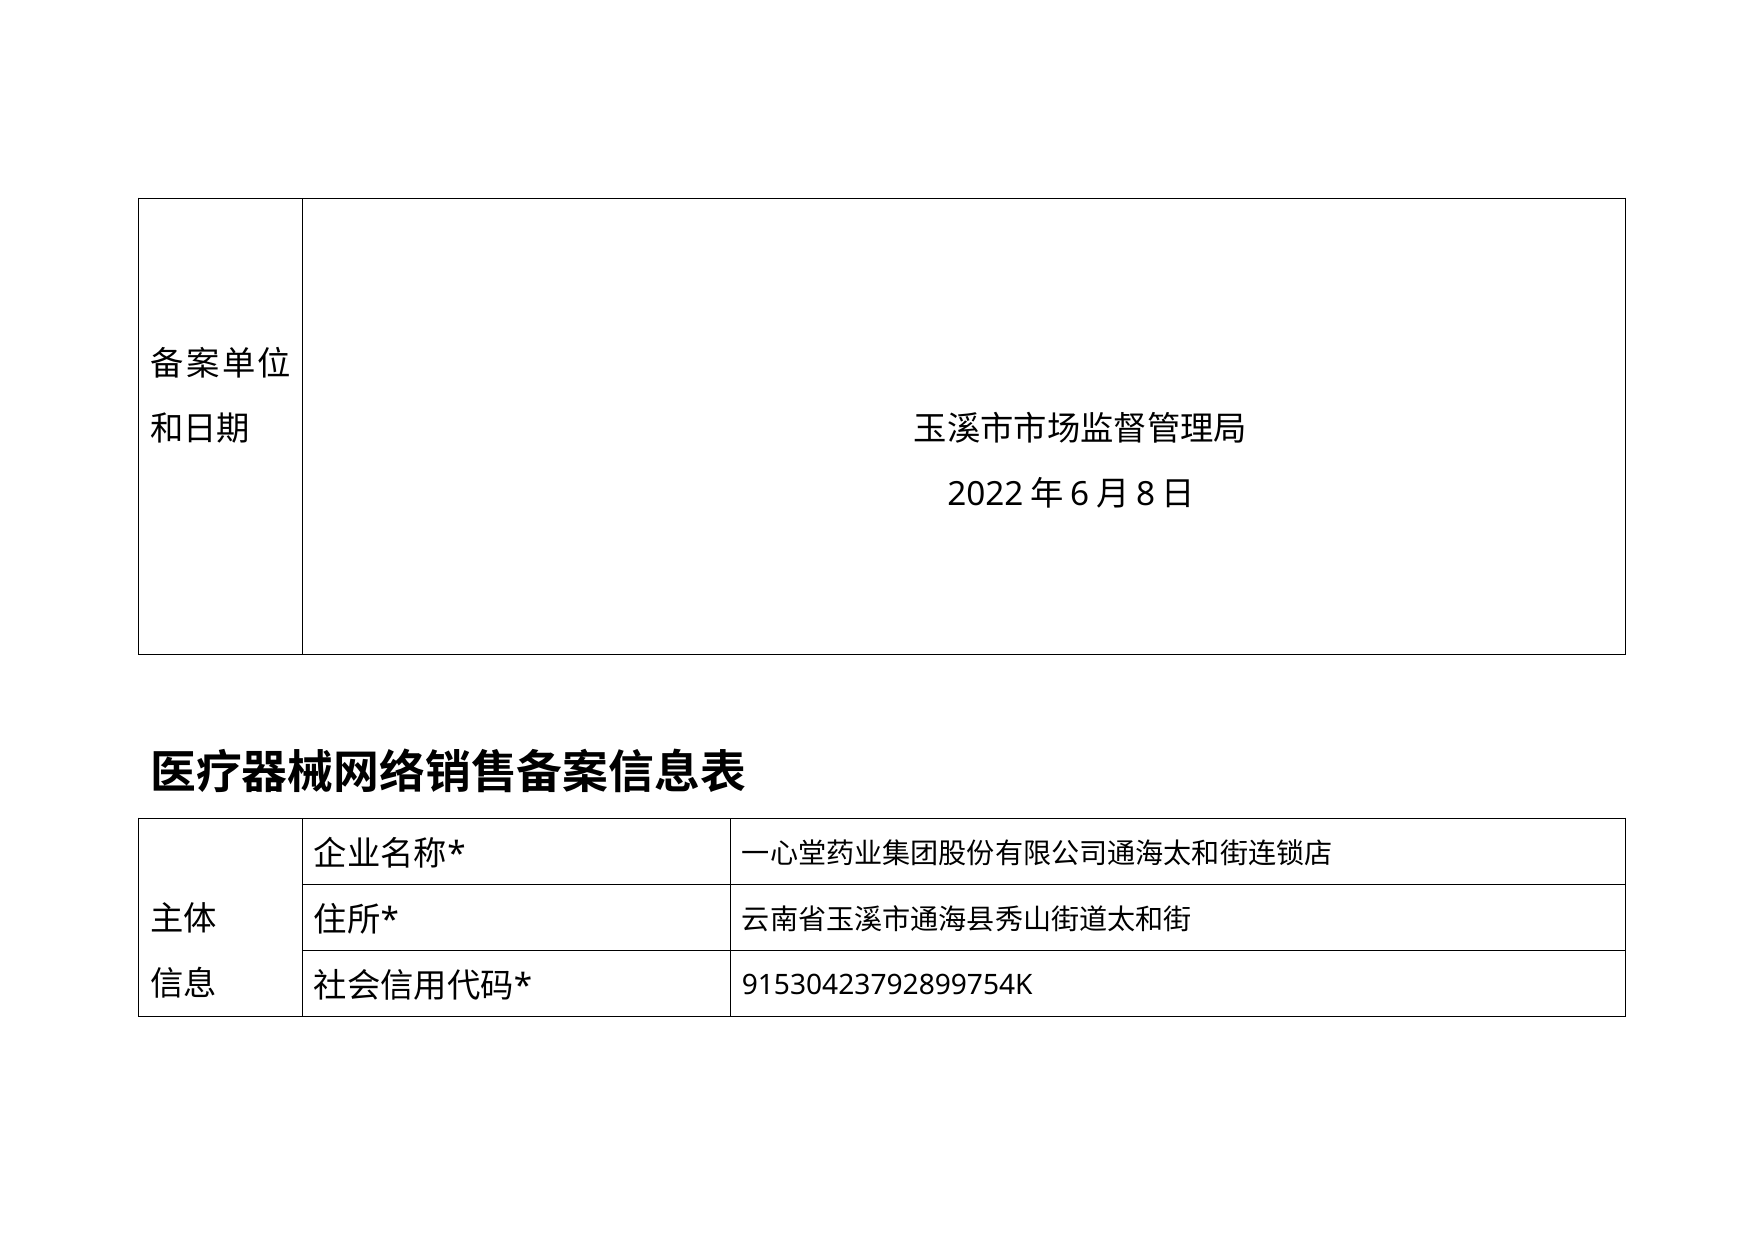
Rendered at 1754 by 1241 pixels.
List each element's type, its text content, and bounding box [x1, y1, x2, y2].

table_cell 91530423792899754K [731, 951, 1625, 1016]
table_header 企业名称* [303, 819, 730, 884]
table_cell 玉溪市市场监督管理局 2022年6月8日 [303, 199, 1625, 654]
table_cell 社会信用代码* [303, 951, 730, 1016]
table_cell 备案单位和日期 [139, 199, 302, 654]
table_header 主体 信息 [139, 819, 302, 1016]
text 医疗器械网络销售备案信息表 [150, 720, 1604, 818]
table_header 一心堂药业集团股份有限公司通海太和街连锁店 [731, 819, 1625, 884]
table_cell 云南省玉溪市通海县秀山街道太和街 [731, 885, 1625, 950]
table_cell 住所* [303, 885, 730, 950]
